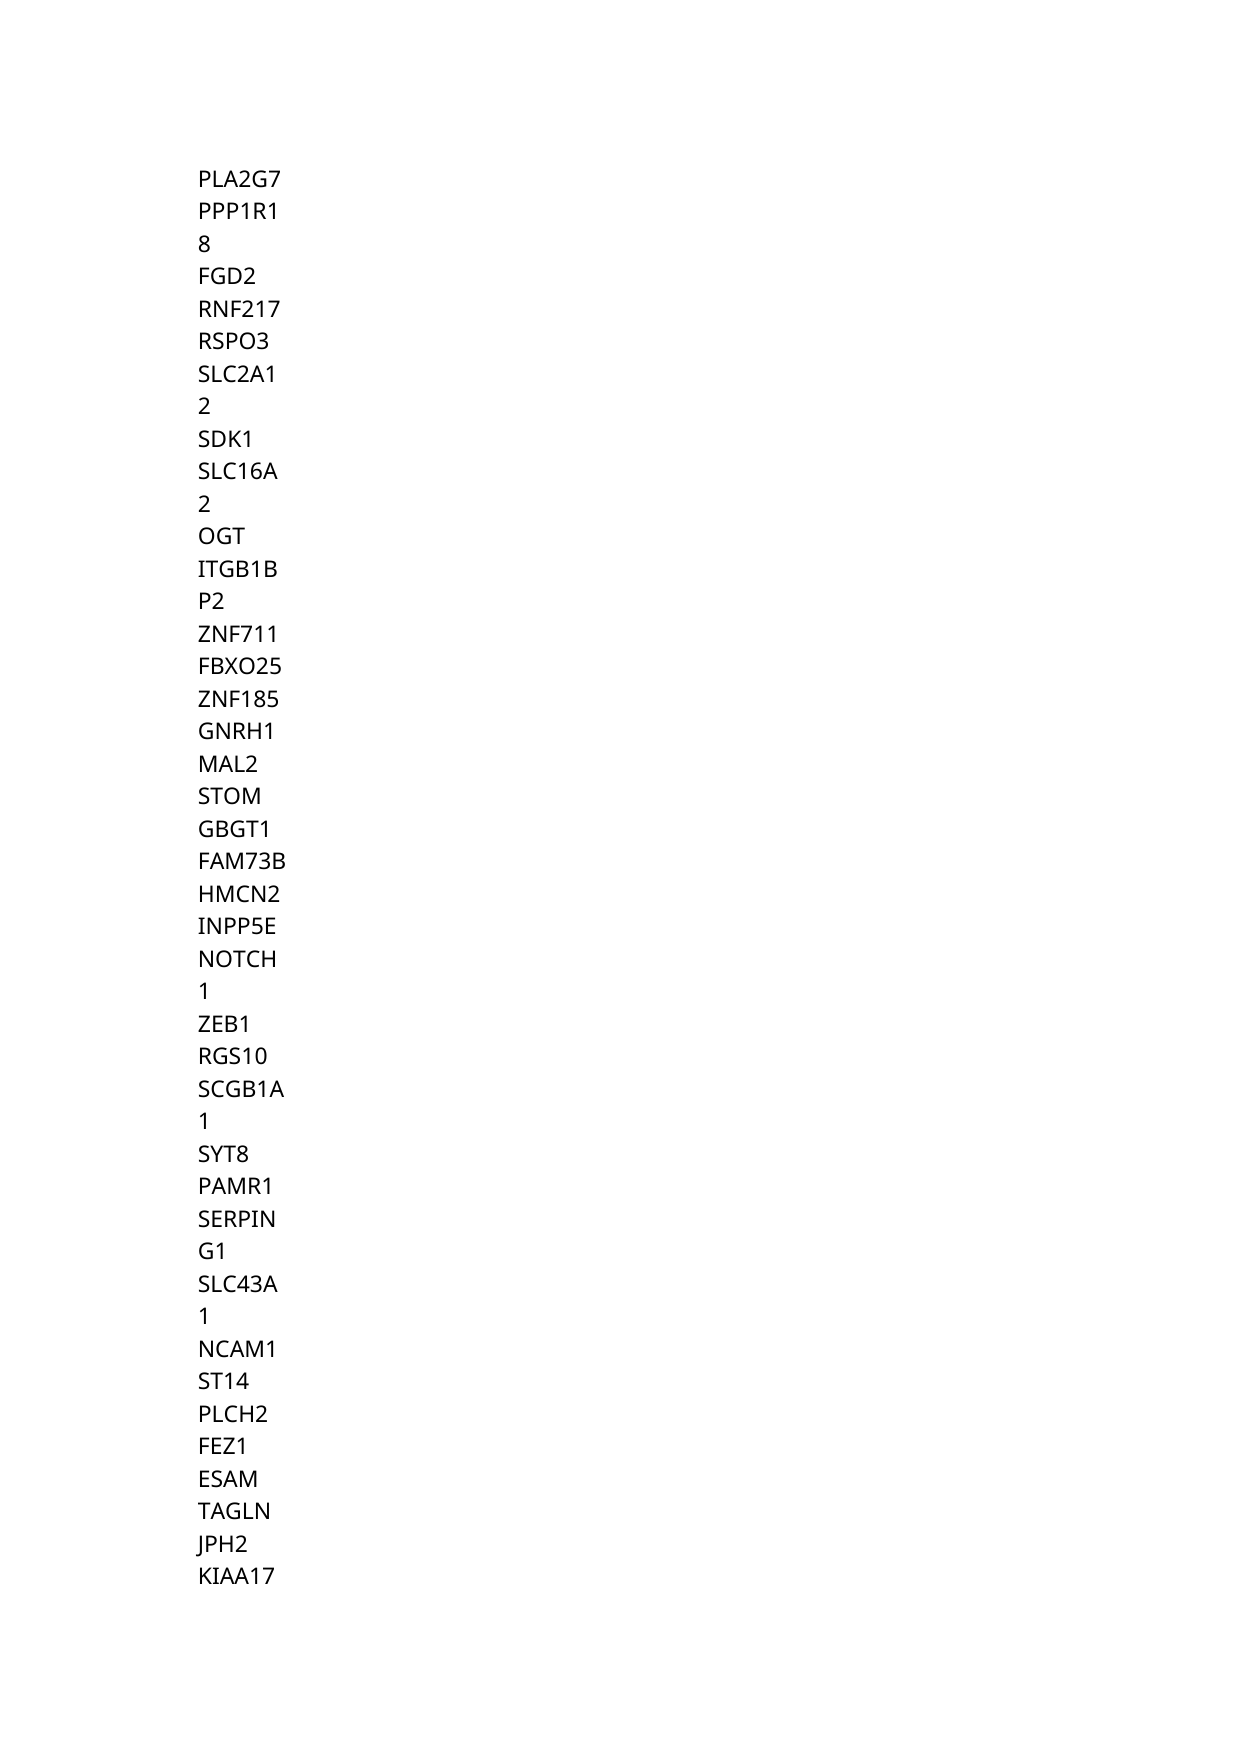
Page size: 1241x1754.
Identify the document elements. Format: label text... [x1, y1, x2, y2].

table_cell ESAM [186, 1462, 299, 1494]
table_cell RSPO3 [186, 325, 299, 357]
table_cell GBGT1 [186, 812, 299, 844]
table_cell TAGLN [186, 1495, 299, 1527]
table_cell ITGB1BP2 [186, 552, 299, 617]
table_cell PPP1R18 [186, 195, 299, 259]
table_cell SERPING1 [186, 1202, 299, 1267]
table_cell FEZ1 [186, 1430, 299, 1462]
table_cell RNF217 [186, 292, 299, 324]
table_cell RGS10 [186, 1040, 299, 1072]
table_cell MAL2 [186, 747, 299, 779]
table_cell PLA2G7 [186, 162, 299, 194]
table_cell GNRH1 [186, 715, 299, 747]
table_cell HMCN2 [186, 877, 299, 909]
table_cell ZNF185 [186, 682, 299, 714]
table_cell SLC43A1 [186, 1267, 299, 1332]
table_cell FBXO25 [186, 650, 299, 682]
table_cell SYT8 [186, 1137, 299, 1169]
table_cell SLC2A12 [186, 357, 299, 422]
table_cell KIAA1755 [186, 1560, 299, 1592]
table_cell SCGB1A1 [186, 1072, 299, 1137]
table_cell OGT [186, 520, 299, 552]
table_cell NOTCH1 [186, 942, 299, 1007]
table_cell FGD2 [186, 260, 299, 292]
table_cell ST14 [186, 1365, 299, 1397]
table_cell PAMR1 [186, 1170, 299, 1202]
table_cell FAM73B [186, 845, 299, 877]
table_cell JPH2 [186, 1527, 299, 1559]
table_cell SDK1 [186, 422, 299, 454]
table_cell SLC16A2 [186, 455, 299, 519]
table_cell INPP5E [186, 910, 299, 942]
table_cell ZNF711 [186, 617, 299, 649]
table_cell STOM [186, 780, 299, 812]
table_cell NCAM1 [186, 1332, 299, 1364]
table_cell ZEB1 [186, 1007, 299, 1039]
table_cell PLCH2 [186, 1397, 299, 1429]
